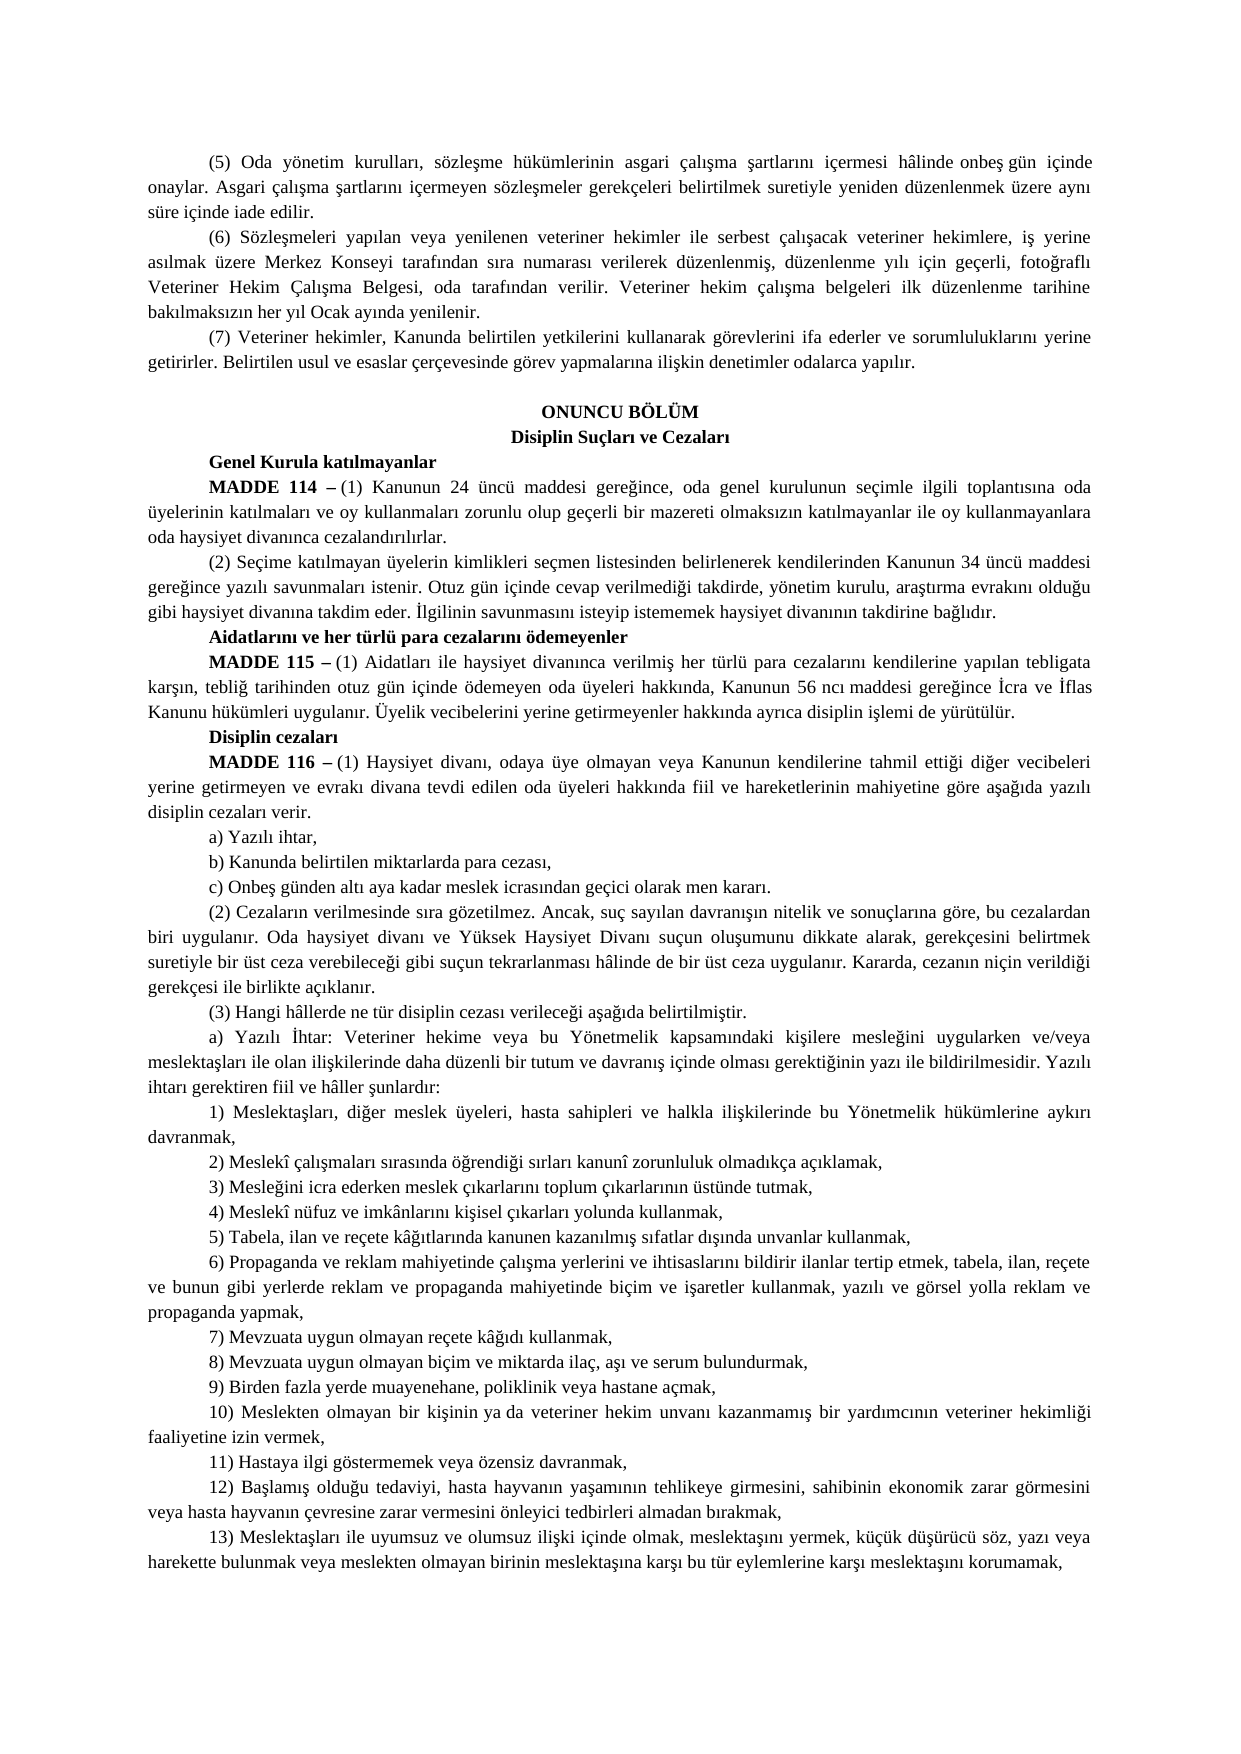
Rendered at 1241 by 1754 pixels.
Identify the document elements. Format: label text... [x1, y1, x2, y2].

text a) Yazılı İhtar: Veteriner hekime veya bu Yönetmelik kapsamındaki kişilere mesleğini uygularken ve/veya meslektaşları ile olan ilişkilerinde daha düzenli bir tutum ve davranış içinde olması gerektiğinin yazı ile bildirilmesidir. Yazılı ihtarı gerektiren fiil ve hâller şunlardır: [148, 1023, 1093, 1098]
text Aidatlarını ve her türlü para cezalarını ödemeyenler [148, 623, 1093, 648]
text ONUNCU BÖLÜM [148, 398, 1093, 423]
text b) Kanunda belirtilen miktarlarda para cezası, [148, 848, 1093, 873]
text (2) Cezaların verilmesinde sıra gözetilmez. Ancak, suç sayılan davranışın nitelik ve sonuçlarına göre, bu cezalardan biri uygulanır. Oda haysiyet divanı ve Yüksek Haysiyet Divanı suçun oluşumunu dikkate alarak, gerekçesini belirtmek suretiyle bir üst ceza verebileceği gibi suçun tekrarlanması hâlinde de bir üst ceza uygulanır. Kararda, cezanın niçin verildiği gerekçesi ile birlikte açıklanır. [148, 898, 1093, 998]
text c) Onbeş günden altı aya kadar meslek icrasından geçici olarak men kararı. [148, 873, 1093, 898]
text 1) Meslektaşları, diğer meslek üyeleri, hasta sahipleri ve halkla ilişkilerinde bu Yönetmelik hükümlerine aykırı davranmak, [148, 1098, 1093, 1148]
text 10) Meslekten olmayan bir kişinin ya da veteriner hekim unvanı kazanmamış bir yardımcının veteriner hekimliği faaliyetine izin vermek, [148, 1398, 1093, 1448]
text a) Yazılı ihtar, [148, 823, 1093, 848]
text Genel Kurula katılmayanlar [148, 448, 1093, 473]
text (5) Oda yönetim kurulları, sözleşme hükümlerinin asgari çalışma şartlarını içermesi hâlinde onbeş gün içinde onaylar. Asgari çalışma şartlarını içermeyen sözleşmeler gerekçeleri belirtilmek suretiyle yeniden düzenlenmek üzere aynı süre içinde iade edilir. [148, 148, 1093, 223]
text (3) Hangi hâllerde ne tür disiplin cezası verileceği aşağıda belirtilmiştir. [148, 998, 1093, 1023]
text MADDE 114 – (1) Kanunun 24 üncü maddesi gereğince, oda genel kurulunun seçimle ilgili toplantısına oda üyelerinin katılmaları ve oy kullanmaları zorunlu olup geçerli bir mazereti olmaksızın katılmayanlar ile oy kullanmayanlara oda haysiyet divanınca cezalandırılırlar. [148, 473, 1093, 548]
text (2) Seçime katılmayan üyelerin kimlikleri seçmen listesinden belirlenerek kendilerinden Kanunun 34 üncü maddesi gereğince yazılı savunmaları istenir. Otuz gün içinde cevap verilmediği takdirde, yönetim kurulu, araştırma evrakını olduğu gibi haysiyet divanına takdim eder. İlgilinin savunmasını isteyip istememek haysiyet divanının takdirine bağlıdır. [148, 548, 1093, 623]
text 5) Tabela, ilan ve reçete kâğıtlarında kanunen kazanılmış sıfatlar dışında unvanlar kullanmak, [148, 1223, 1093, 1248]
text 11) Hastaya ilgi göstermemek veya özensiz davranmak, [148, 1448, 1093, 1473]
text Disiplin cezaları [148, 723, 1093, 748]
text 13) Meslektaşları ile uyumsuz ve olumsuz ilişki içinde olmak, meslektaşını yermek, küçük düşürücü söz, yazı veya harekette bulunmak veya meslekten olmayan birinin meslektaşına karşı bu tür eylemlerine karşı meslektaşını korumamak, [148, 1523, 1093, 1573]
text Disiplin Suçları ve Cezaları [148, 423, 1093, 448]
text 8) Mevzuata uygun olmayan biçim ve miktarda ilaç, aşı ve serum bulundurmak, [148, 1348, 1093, 1373]
text 9) Birden fazla yerde muayenehane, poliklinik veya hastane açmak, [148, 1373, 1093, 1398]
text 7) Mevzuata uygun olmayan reçete kâğıdı kullanmak, [148, 1323, 1093, 1348]
text (6) Sözleşmeleri yapılan veya yenilenen veteriner hekimler ile serbest çalışacak veteriner hekimlere, iş yerine asılmak üzere Merkez Konseyi tarafından sıra numarası verilerek düzenlenmiş, düzenlenme yılı için geçerli, fotoğraflı Veteriner Hekim Çalışma Belgesi, oda tarafından verilir. Veteriner hekim çalışma belgeleri ilk düzenlenme tarihine bakılmaksızın her yıl Ocak ayında yenilenir. [148, 223, 1093, 323]
text (7) Veteriner hekimler, Kanunda belirtilen yetkilerini kullanarak görevlerini ifa ederler ve sorumluluklarını yerine getirirler. Belirtilen usul ve esaslar çerçevesinde görev yapmalarına ilişkin denetimler odalarca yapılır. [148, 323, 1093, 373]
text 3) Mesleğini icra ederken meslek çıkarlarını toplum çıkarlarının üstünde tutmak, [148, 1173, 1093, 1198]
text 2) Meslekî çalışmaları sırasında öğrendiği sırları kanunî zorunluluk olmadıkça açıklamak, [148, 1148, 1093, 1173]
text MADDE 116 – (1) Haysiyet divanı, odaya üye olmayan veya Kanunun kendilerine tahmil ettiği diğer vecibeleri yerine getirmeyen ve evrakı divana tevdi edilen oda üyeleri hakkında fiil ve hareketlerinin mahiyetine göre aşağıda yazılı disiplin cezaları verir. [148, 748, 1093, 823]
text MADDE 115 – (1) Aidatları ile haysiyet divanınca verilmiş her türlü para cezalarını kendilerine yapılan tebligata karşın, tebliğ tarihinden otuz gün içinde ödemeyen oda üyeleri hakkında, Kanunun 56 ncı maddesi gereğince İcra ve İflas Kanunu hükümleri uygulanır. Üyelik vecibelerini yerine getirmeyenler hakkında ayrıca disiplin işlemi de yürütülür. [148, 648, 1093, 723]
text 4) Meslekî nüfuz ve imkânlarını kişisel çıkarları yolunda kullanmak, [148, 1198, 1093, 1223]
text 6) Propaganda ve reklam mahiyetinde çalışma yerlerini ve ihtisaslarını bildirir ilanlar tertip etmek, tabela, ilan, reçete ve bunun gibi yerlerde reklam ve propaganda mahiyetinde biçim ve işaretler kullanmak, yazılı ve görsel yolla reklam ve propaganda yapmak, [148, 1248, 1093, 1323]
text 12) Başlamış olduğu tedaviyi, hasta hayvanın yaşamının tehlikeye girmesini, sahibinin ekonomik zarar görmesini veya hasta hayvanın çevresine zarar vermesini önleyici tedbirleri almadan bırakmak, [148, 1473, 1093, 1523]
